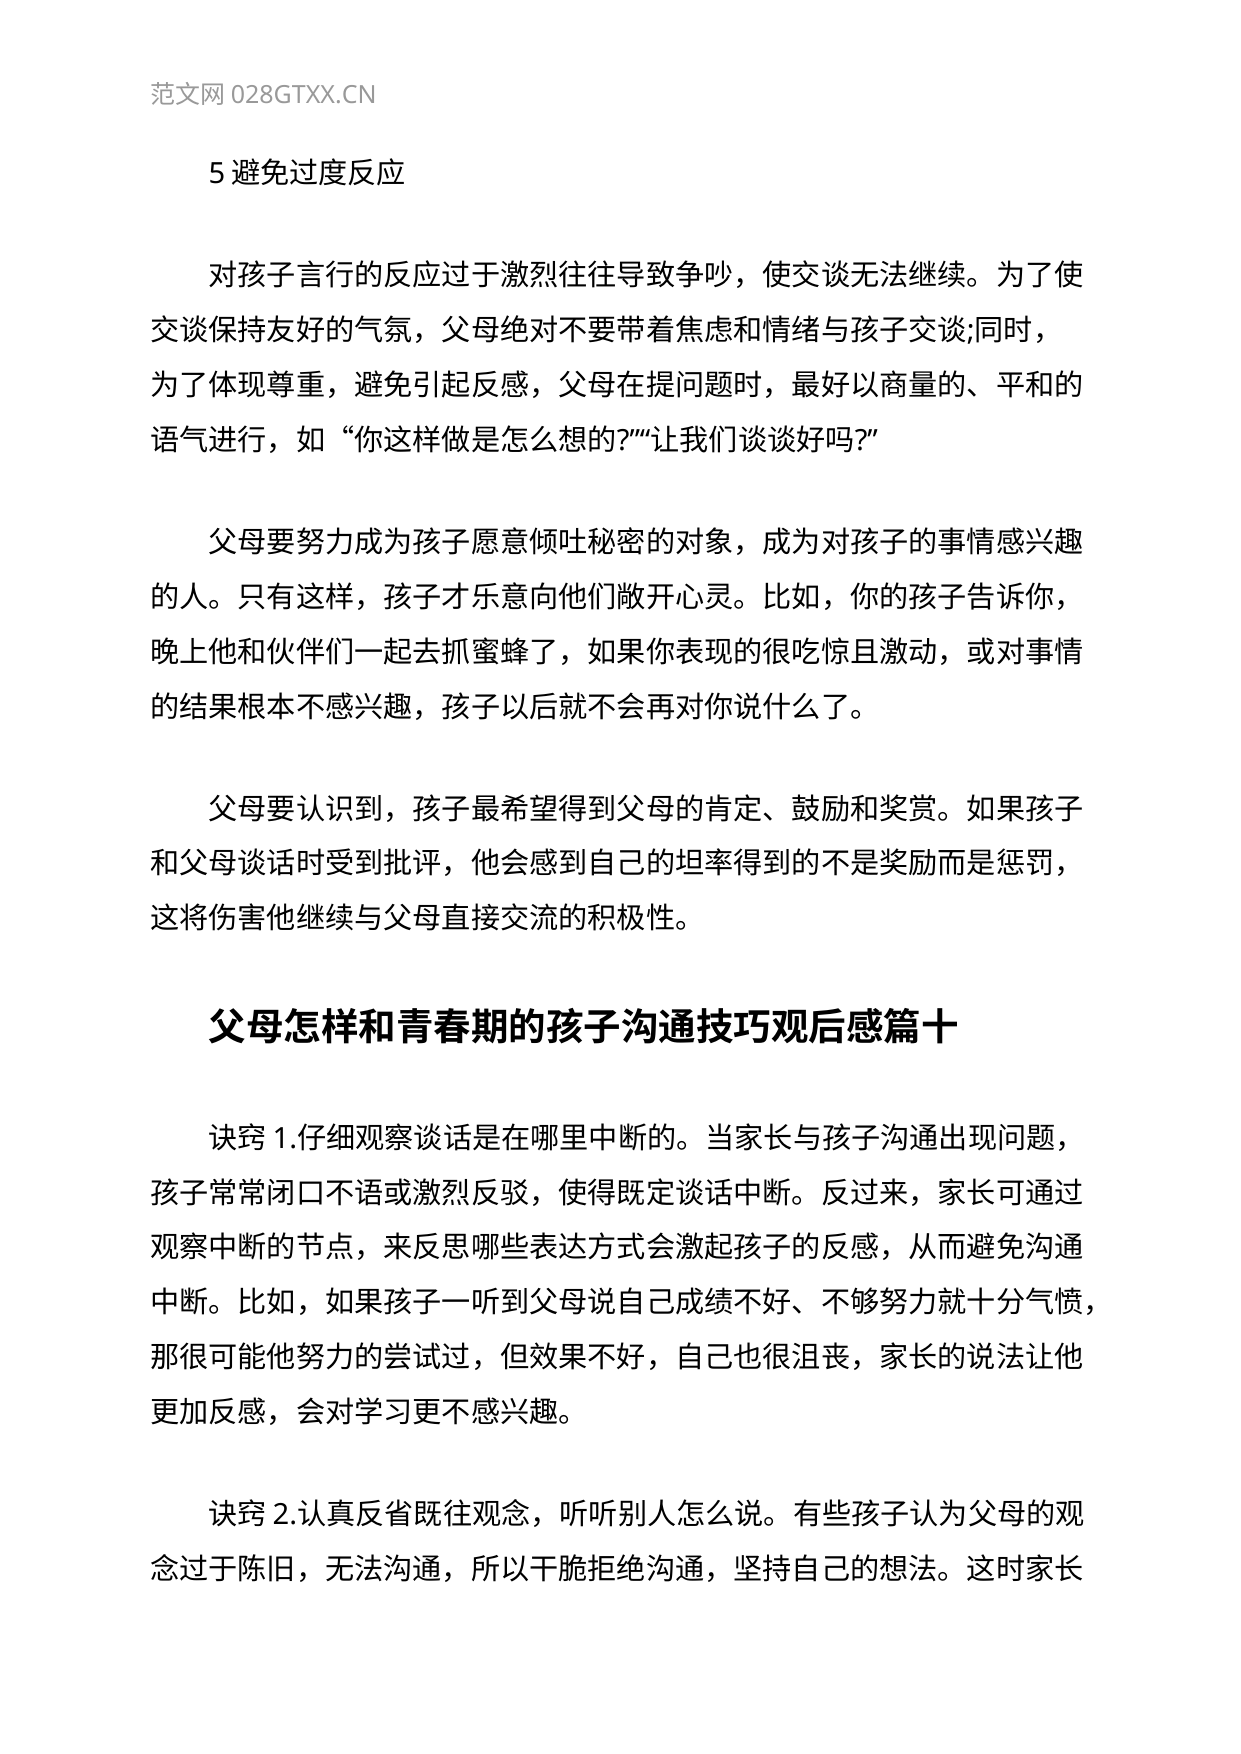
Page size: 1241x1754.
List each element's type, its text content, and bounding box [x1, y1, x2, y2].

text 父母怎样和青春期的孩子沟通技巧观后感篇十 [150, 997, 1090, 1051]
text 诀窍1.仔细观察谈话是在哪里中断的。当家长与孩子沟通出现问题，孩子常常闭口不语或激烈反驳，使得既定谈话中断。反过来，家长可通过观察中断的节点，来反思哪些表达方式会激起孩子的反感，从而避免沟通中断。比如，如果孩子一听到父母说自己成绩不好、不够努力就十分气愤，那很可能他努力的尝试过，但效果不好，自己也很沮丧，家长的说法让他更加反感，会对学习更不感兴趣。 [150, 1114, 1090, 1431]
text 对孩子言行的反应过于激烈往往导致争吵，使交谈无法继续。为了使交谈保持友好的气氛，父母绝对不要带着焦虑和情绪与孩子交谈;同时，为了体现尊重，避免引起反感，父母在提问题时，最好以商量的、平和的语气进行，如“你这样做是怎么想的?”“让我们谈谈好吗?” [150, 252, 1090, 459]
text 父母要努力成为孩子愿意倾吐秘密的对象，成为对孩子的事情感兴趣的人。只有这样，孩子才乐意向他们敞开心灵。比如，你的孩子告诉你，晚上他和伙伴们一起去抓蜜蜂了，如果你表现的很吃惊且激动，或对事情的结果根本不感兴趣，孩子以后就不会再对你说什么了。 [150, 519, 1090, 726]
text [150, 1491, 1090, 1588]
text 5避免过度反应 [150, 150, 1090, 192]
text 父母要认识到，孩子最希望得到父母的肯定、鼓励和奖赏。如果孩子和父母谈话时受到批评，他会感到自己的坦率得到的不是奖励而是惩罚，这将伤害他继续与父母直接交流的积极性。 [150, 785, 1090, 937]
